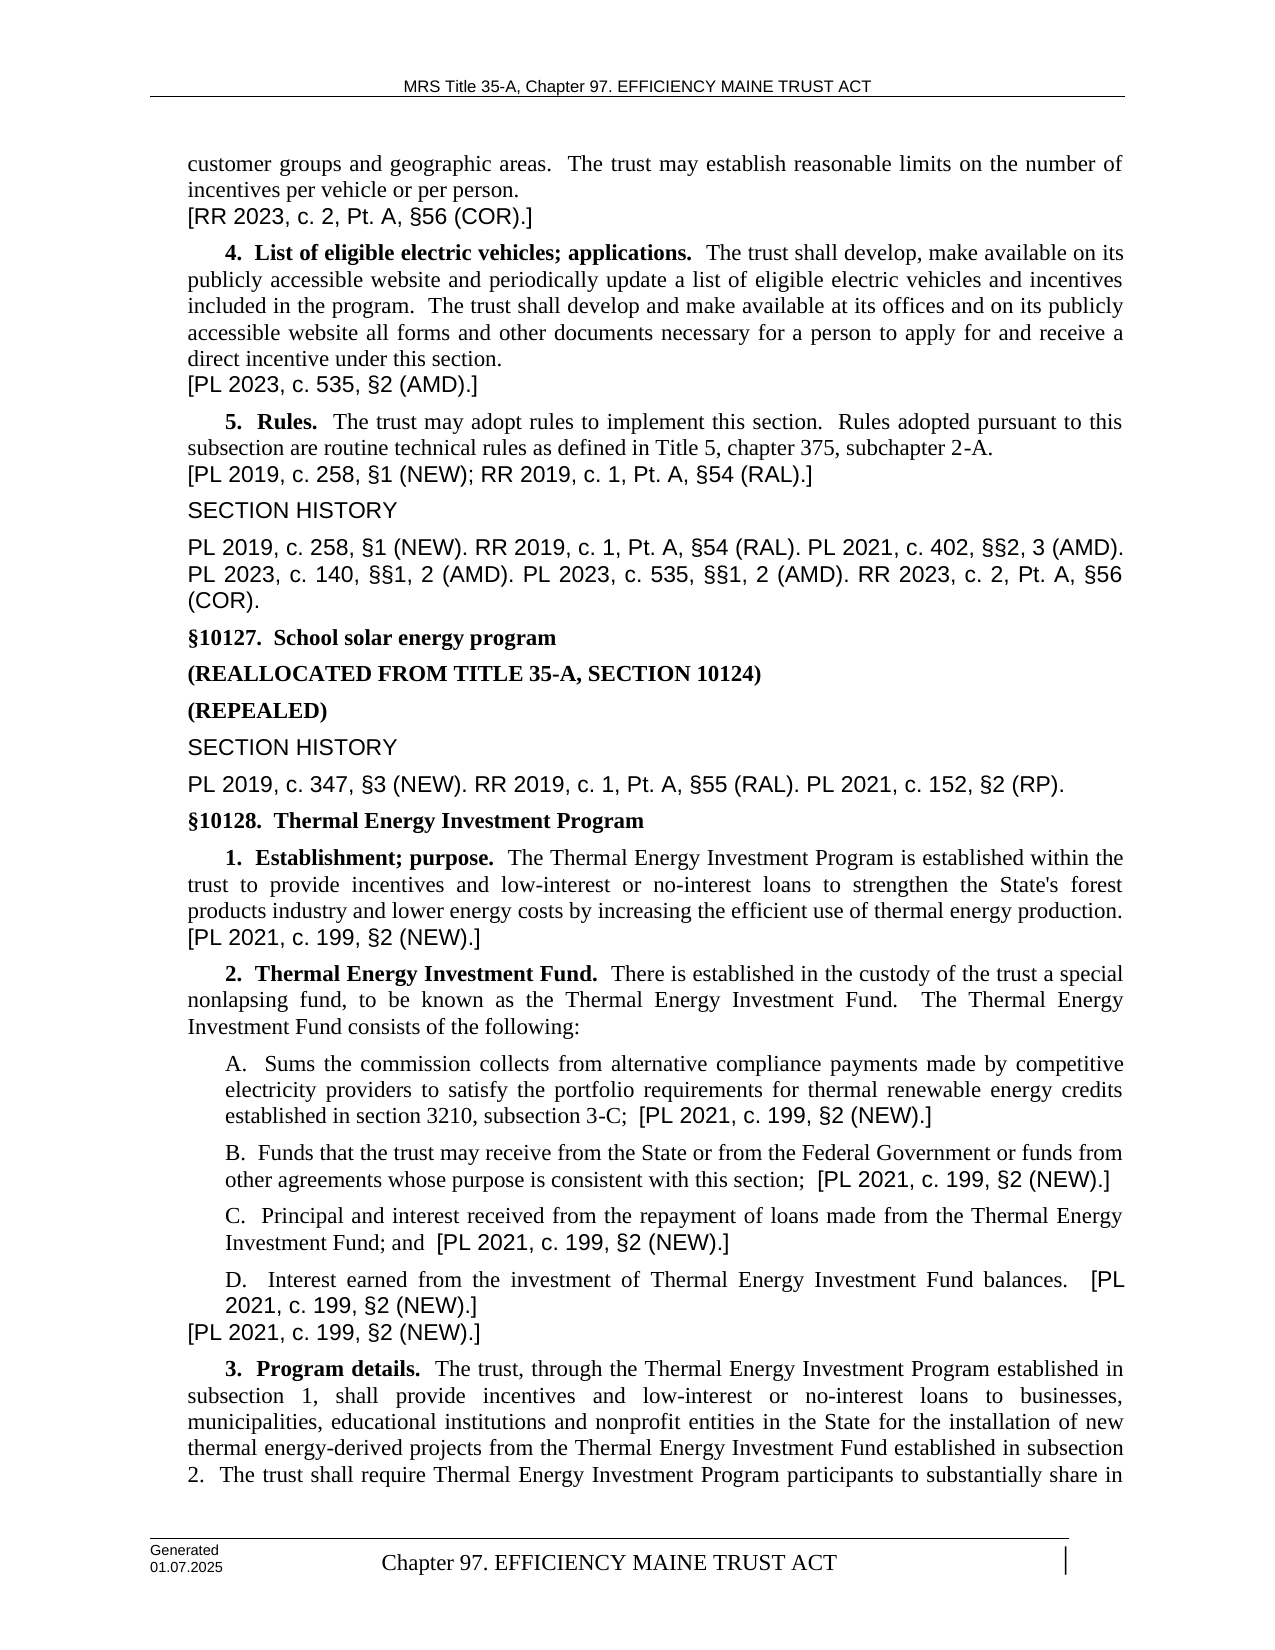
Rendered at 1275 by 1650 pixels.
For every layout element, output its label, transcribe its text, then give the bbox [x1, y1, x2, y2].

text A. Sums the commission collects from alternative compliance payments made by competitive electricity providers to satisfy the portfolio requirements for thermal renewable energy credits established in section 3210, subsection 3‑C; [PL 2021, c. 199, §2 (NEW).] [225, 1050, 1125, 1129]
text (REALLOCATED FROM TITLE 35-A, SECTION 10124) [187, 661, 1125, 687]
text [PL 2019, c. 258, §1 (NEW); RR 2019, c. 1, Pt. A, §54 (RAL).] [187, 461, 1125, 487]
text SECTION HISTORY [187, 734, 1125, 760]
text [PL 2021, c. 199, §2 (NEW).] [187, 1318, 1125, 1345]
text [187, 150, 1125, 203]
text B. Funds that the trust may receive from the State or from the Federal Government or funds from other agreements whose purpose is consistent with this section; [PL 2021, c. 199, §2 (NEW).] [225, 1139, 1125, 1192]
text 1. Establishment; purpose. The Thermal Energy Investment Program is established within the trust to provide incentives and low-interest or no-interest loans to strengthen the State's forest products industry and lower energy costs by increasing the efficient use of thermal energy production. [187, 844, 1125, 923]
text [PL 2023, c. 535, §2 (AMD).] [187, 371, 1125, 398]
text PL 2019, c. 347, §3 (NEW). RR 2019, c. 1, Pt. A, §55 (RAL). PL 2021, c. 152, §2 (RP). [187, 771, 1125, 797]
text 5. Rules. The trust may adopt rules to implement this section. Rules adopted pursuant to this subsection are routine technical rules as defined in Title 5, chapter 375, subchapter 2‑A. [187, 408, 1125, 461]
text [RR 2023, c. 2, Pt. A, §56 (COR).] [187, 203, 1125, 229]
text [187, 1355, 1125, 1487]
text PL 2019, c. 258, §1 (NEW). RR 2019, c. 1, Pt. A, §54 (RAL). PL 2021, c. 402, §§2, 3 (AMD). PL 2023, c. 140, §§1, 2 (AMD). PL 2023, c. 535, §§1, 2 (AMD). RR 2023, c. 2, Pt. A, §56 (COR). [187, 534, 1125, 613]
text 2. Thermal Energy Investment Fund. There is established in the custody of the trust a special nonlapsing fund, to be known as the Thermal Energy Investment Fund. The Thermal Energy Investment Fund consists of the following: [187, 960, 1125, 1039]
text §10128. Thermal Energy Investment Program [187, 808, 1125, 834]
text C. Principal and interest received from the repayment of loans made from the Thermal Energy Investment Fund; and [PL 2021, c. 199, §2 (NEW).] [225, 1202, 1125, 1255]
text SECTION HISTORY [187, 497, 1125, 524]
text 4. List of eligible electric vehicles; applications. The trust shall develop, make available on its publicly accessible website and periodically update a list of eligible electric vehicles and incentives included in the program. The trust shall develop and make available at its offices and on its publicly accessible website all forms and other documents necessary for a person to apply for and receive a direct incentive under this section. [187, 239, 1125, 371]
text §10127. School solar energy program [187, 624, 1125, 650]
text (REPEALED) [187, 697, 1125, 724]
text [PL 2021, c. 199, §2 (NEW).] [187, 923, 1125, 950]
text D. Interest earned from the investment of Thermal Energy Investment Fund balances. [PL 2021, c. 199, §2 (NEW).] [225, 1266, 1125, 1318]
